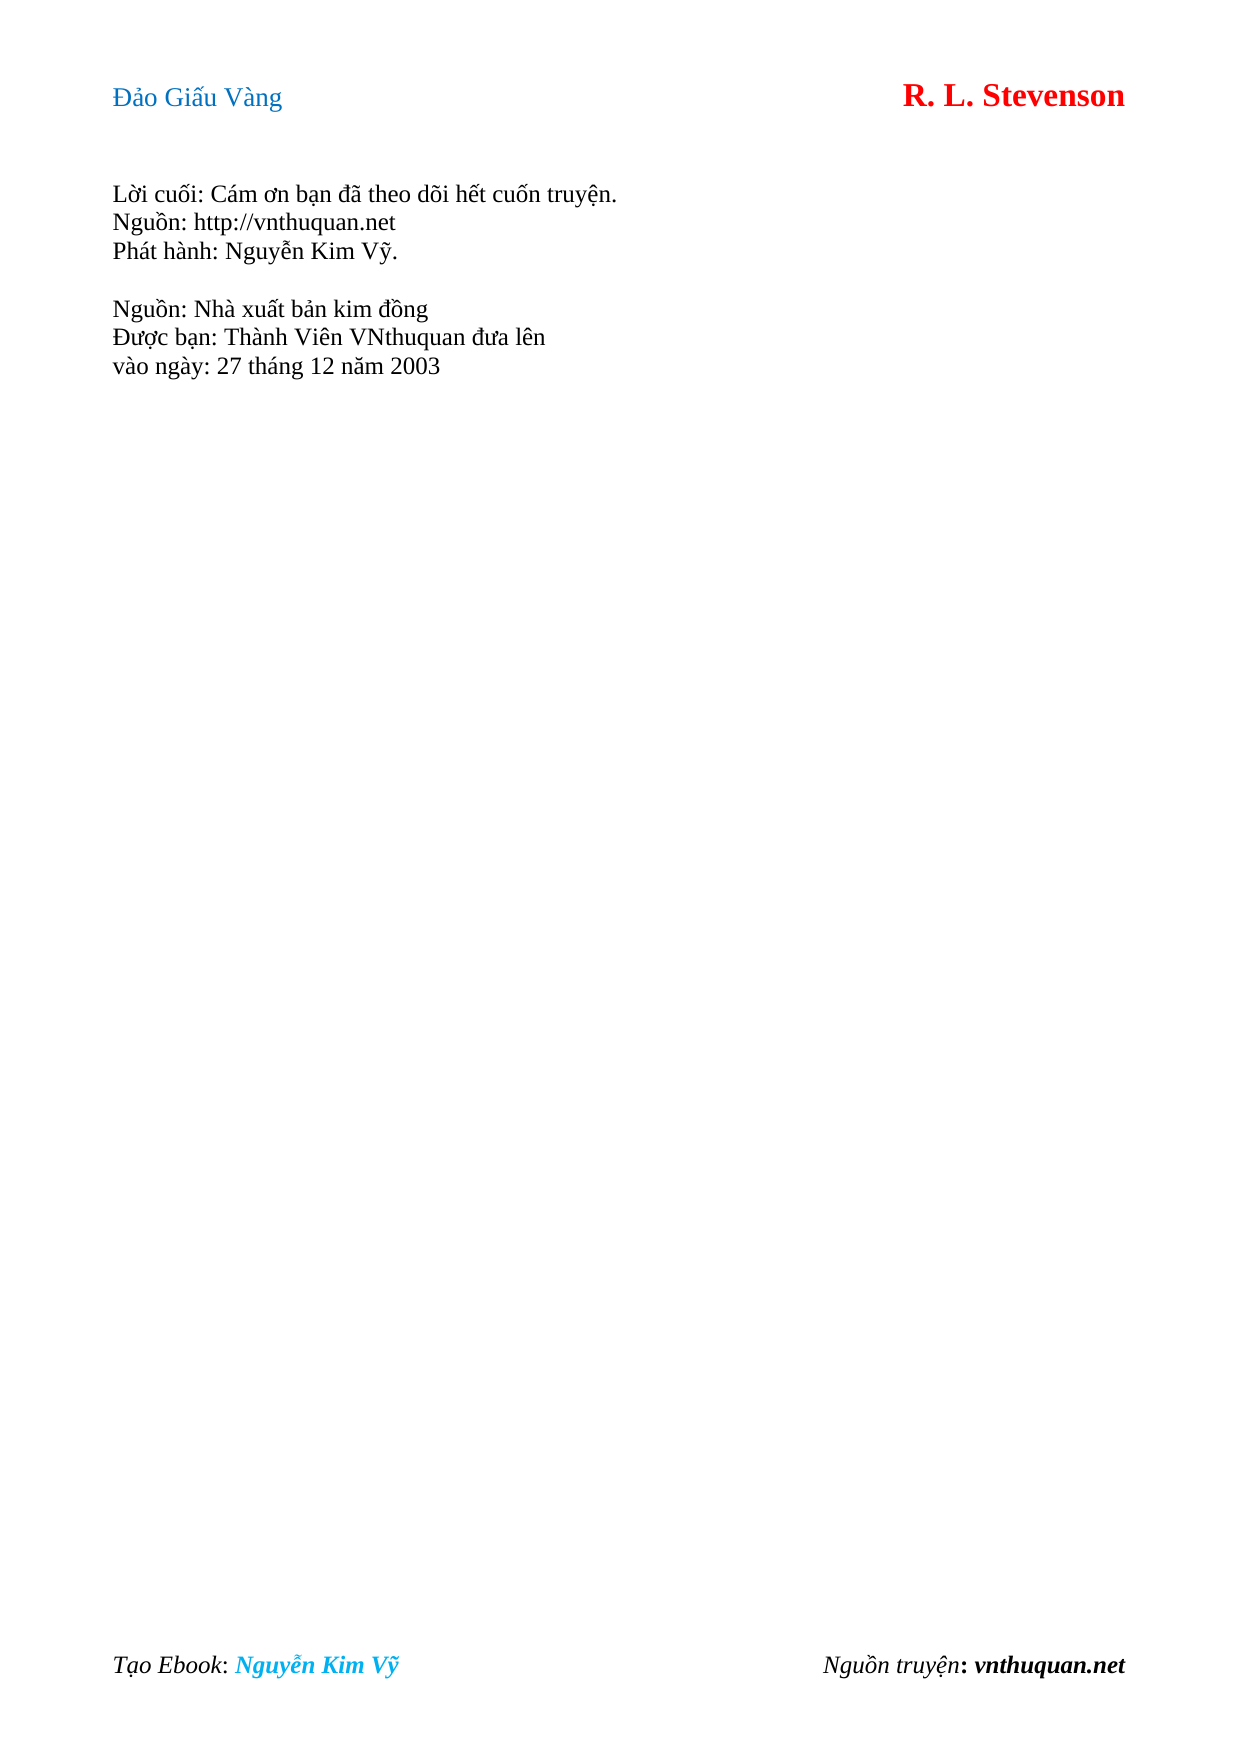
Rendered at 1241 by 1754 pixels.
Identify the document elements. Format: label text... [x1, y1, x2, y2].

text Lời cuối: Cám ơn bạn đã theo dõi hết cuốn truyện. Nguồn: http://vnthuquan.net Phát hành: Nguyễn Kim Vỹ. Nguồn: Nhà xuất bản kim đồng Được bạn: Thành Viên VNthuquan đưa lên vào ngày: 27 tháng 12 năm 2003 [112, 150, 1128, 380]
